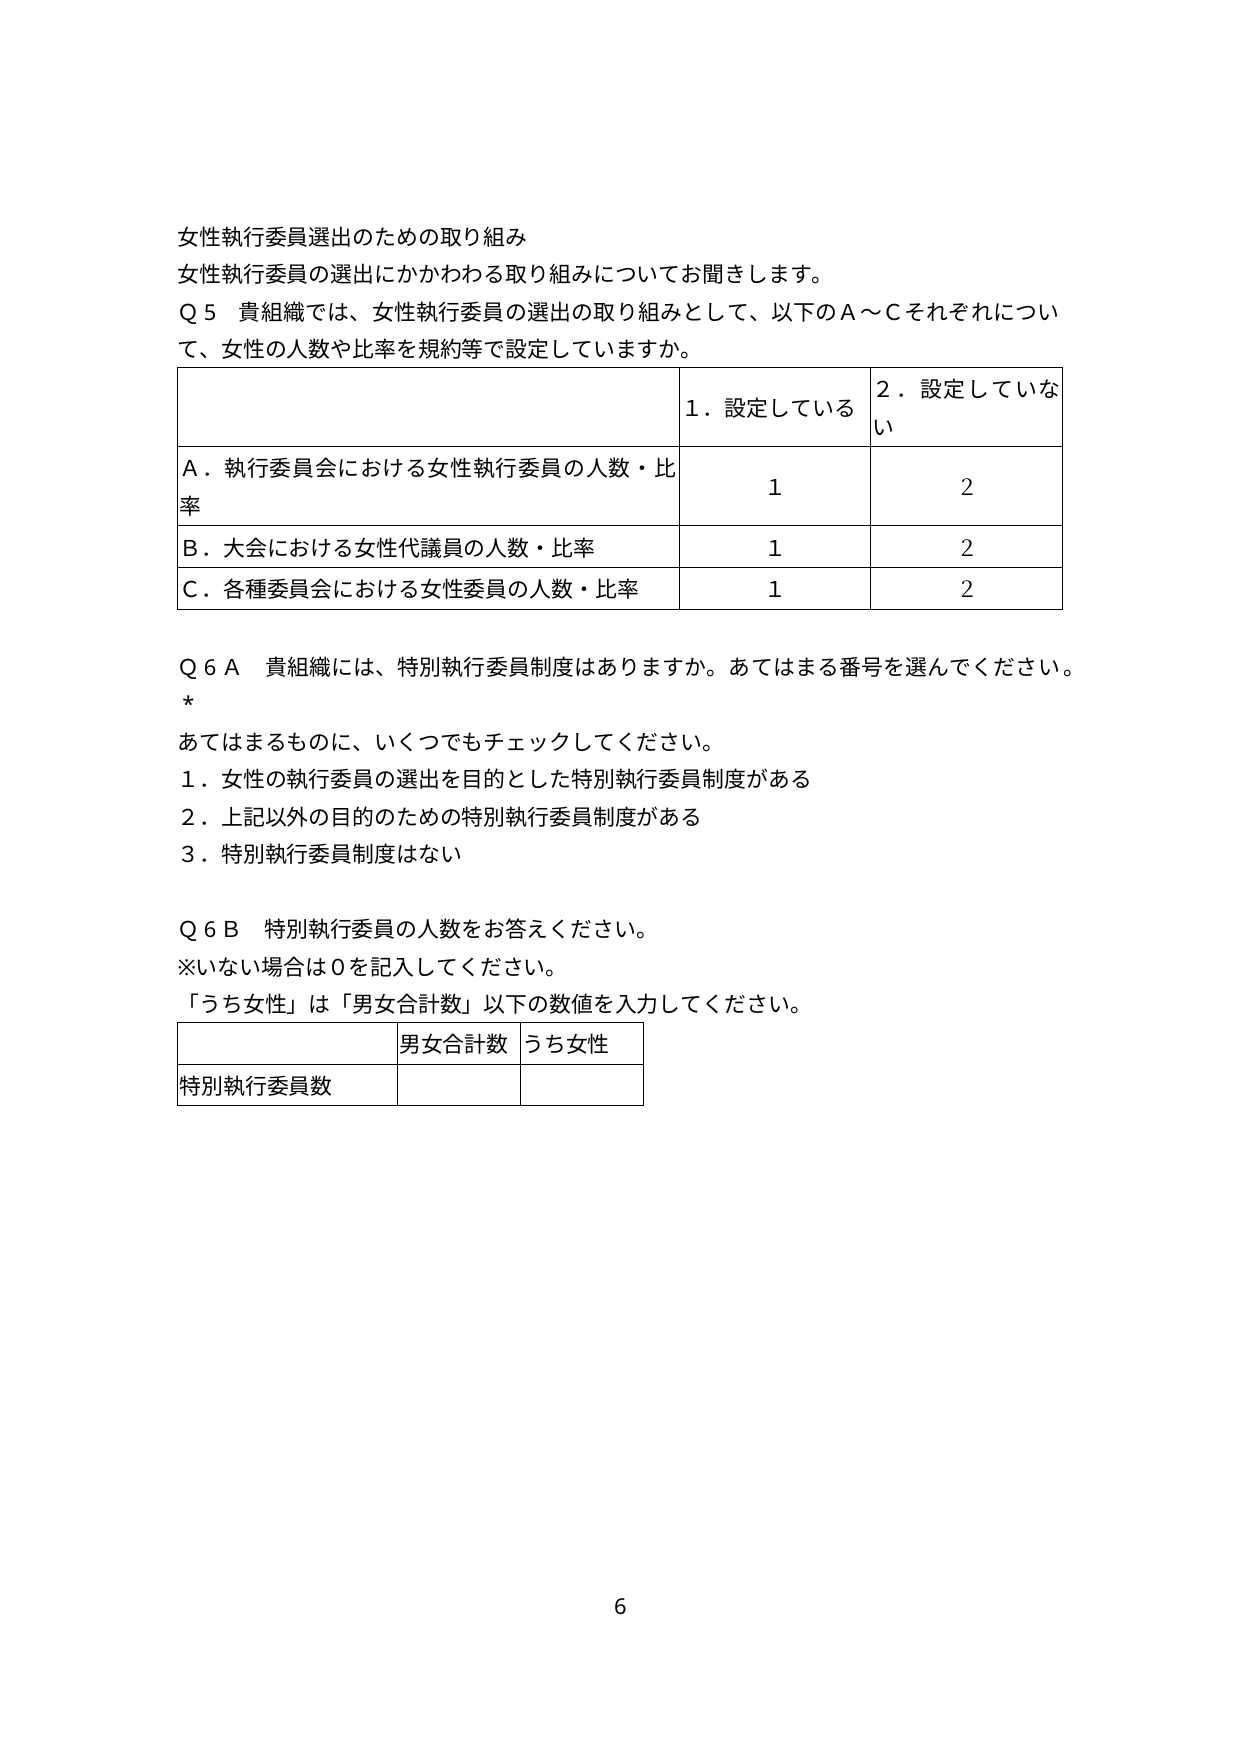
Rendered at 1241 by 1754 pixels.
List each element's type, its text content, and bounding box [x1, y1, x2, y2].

text 「うち女性」は「男女合計数」以下の数値を入力してください。 [177, 984, 1063, 1022]
table_header １．設定している [680, 368, 870, 446]
table_cell Ａ．執行委員会における女性執行委員の人数・比率 [178, 447, 679, 525]
table_cell ２ [871, 447, 1062, 525]
text Ｑ6Ａ 貴組織には、特別執行委員制度はありますか。あてはまる番号を選んでください。 * [177, 647, 1063, 722]
table_cell [521, 1065, 643, 1105]
table_header [178, 1023, 397, 1064]
text Ｑ6Ｂ 特別執行委員の人数をお答えください。 ※いない場合は０を記入してください。 [177, 909, 1063, 984]
text Ｑ5 貴組織では、女性執行委員の選出の取り組みとして、以下のＡ～Ｃそれぞれについて、女性の人数や比率を規約等で設定していますか。 [177, 292, 1063, 367]
text ２．上記以外の目的のための特別執行委員制度がある [177, 797, 1063, 834]
text １．女性の執行委員の選出を目的とした特別執行委員制度がある [177, 759, 1063, 797]
table_cell １ [680, 526, 870, 567]
table_cell [398, 1065, 520, 1105]
table_cell Ｃ．各種委員会における女性委員の人数・比率 [178, 568, 679, 608]
table_header うち女性 [521, 1023, 643, 1064]
table_cell １ [680, 447, 870, 525]
table_header [178, 368, 679, 446]
table_cell Ｂ．大会における女性代議員の人数・比率 [178, 526, 679, 567]
table_header 男女合計数 [398, 1023, 520, 1064]
table_cell 特別執行委員数 [178, 1065, 397, 1105]
text 女性執行委員の選出にかかわわる取り組みについてお聞きします。 [177, 254, 1063, 292]
text あてはまるものに、いくつでもチェックしてください。 [177, 722, 1063, 759]
text ３．特別執行委員制度はない [177, 834, 1063, 872]
table_header ２．設定していない [871, 368, 1062, 446]
text 女性執行委員選出のための取り組み [177, 217, 1063, 254]
table_cell ２ [871, 568, 1062, 608]
table_cell ２ [871, 526, 1062, 567]
table_cell １ [680, 568, 870, 608]
